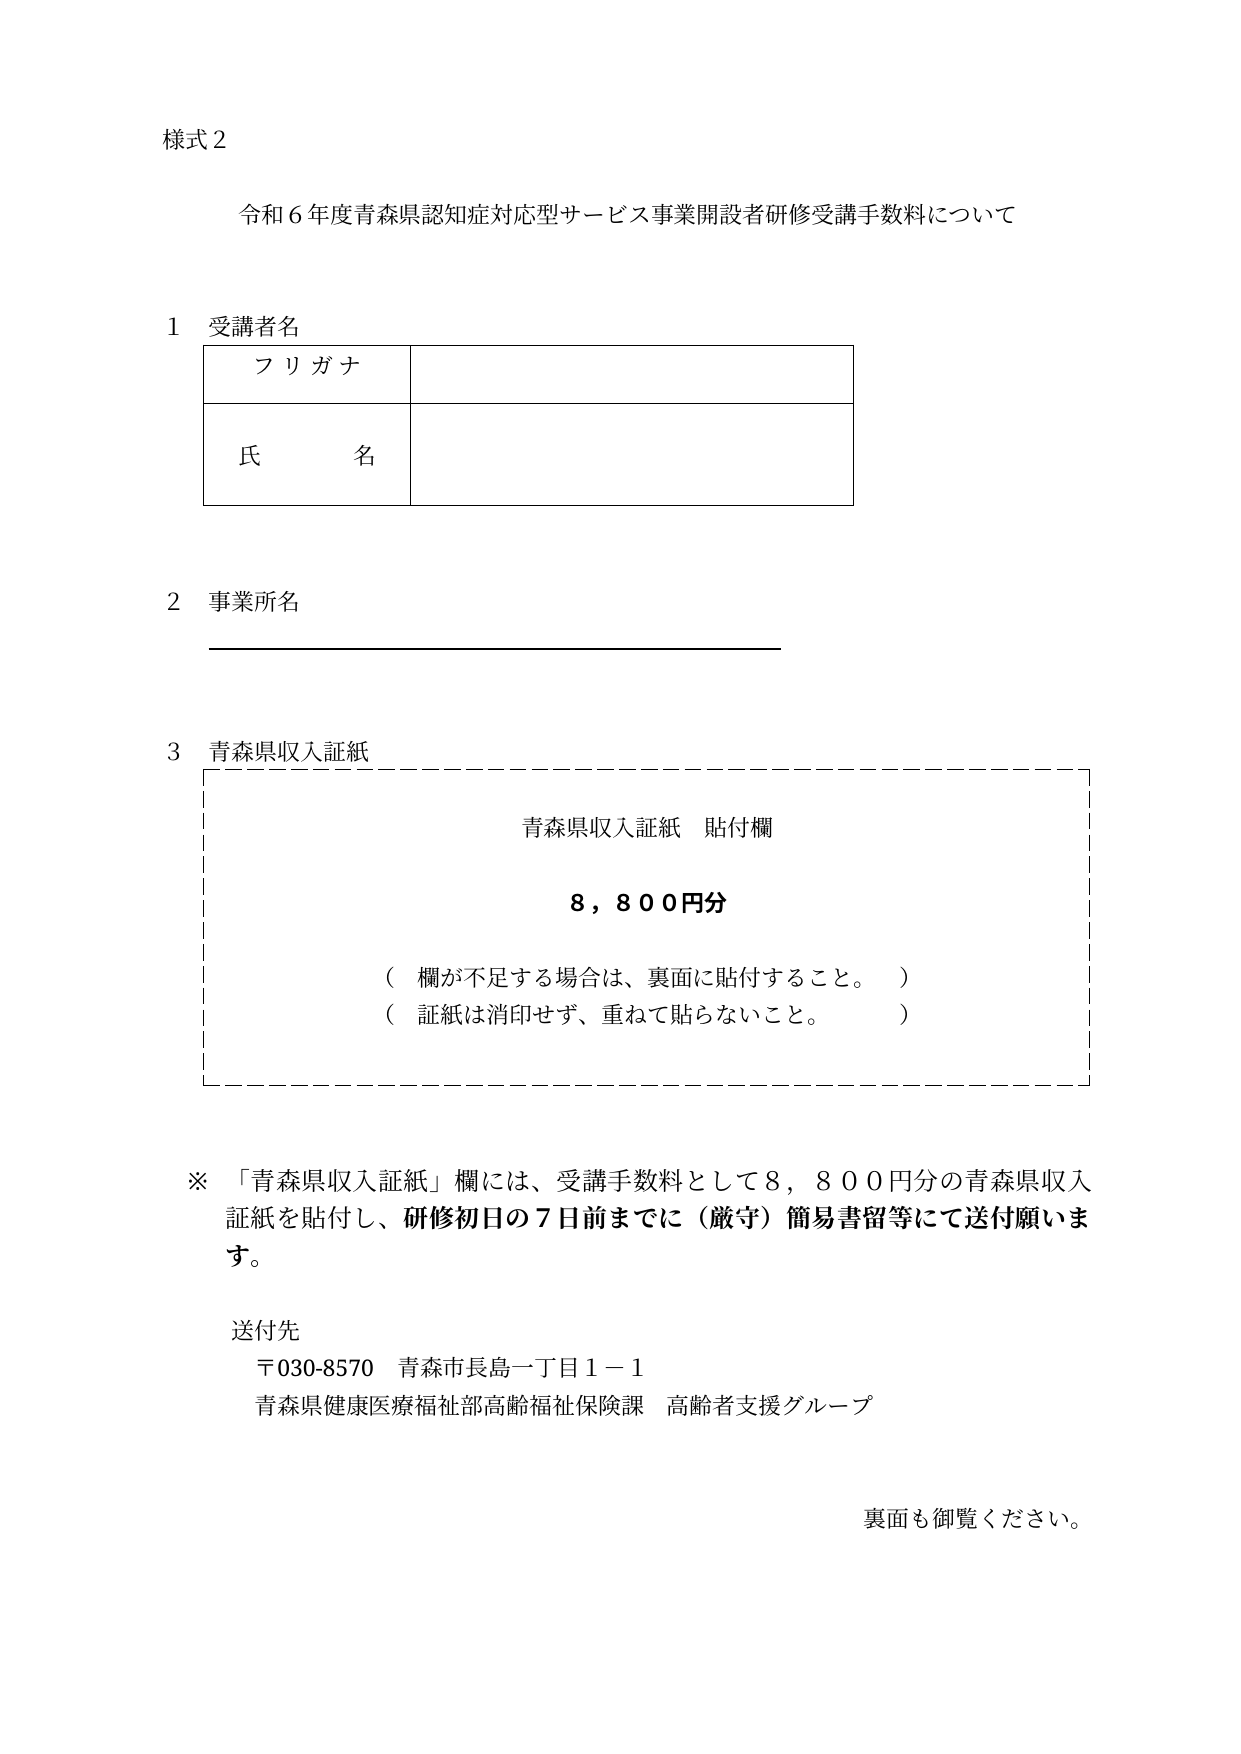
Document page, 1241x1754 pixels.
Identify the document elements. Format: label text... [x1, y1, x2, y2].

table_header フ リ ガ ナ [204, 346, 410, 402]
table_header [411, 346, 853, 402]
table_header 青森県収入証紙 貼付欄 ８，８００円分 （ 欄が不足する場合は、裏面に貼付すること。 ） （ 証紙は消印せず、重ねて貼らないこと。 ） [204, 769, 1090, 1085]
text 青森県健康医療福祉部高齢福祉保険課 高齢者支援グループ [162, 1386, 1093, 1423]
table_cell [411, 404, 853, 505]
text ３ 青森県収入証紙 [162, 731, 1093, 769]
list 「青森県収入証紙」欄には、受講手数料として８，８００円分の青森県収入証紙を貼付し、研修初日の７日前までに（厳守）簡易書留等にて送付願います。 [187, 1161, 1093, 1273]
text ２ 事業所名 [162, 581, 1093, 619]
table_cell 氏 名 [204, 404, 410, 505]
text 様式２ [162, 119, 1093, 157]
text １ 受講者名 [162, 307, 1093, 344]
text 〒030-8570 青森市長島一丁目１－１ [162, 1348, 1093, 1386]
text 令和６年度青森県認知症対応型サービス事業開設者研修受講手数料について [162, 194, 1093, 232]
text 送付先 [162, 1311, 1093, 1348]
text 裏面も御覧ください。 [162, 1498, 1093, 1536]
